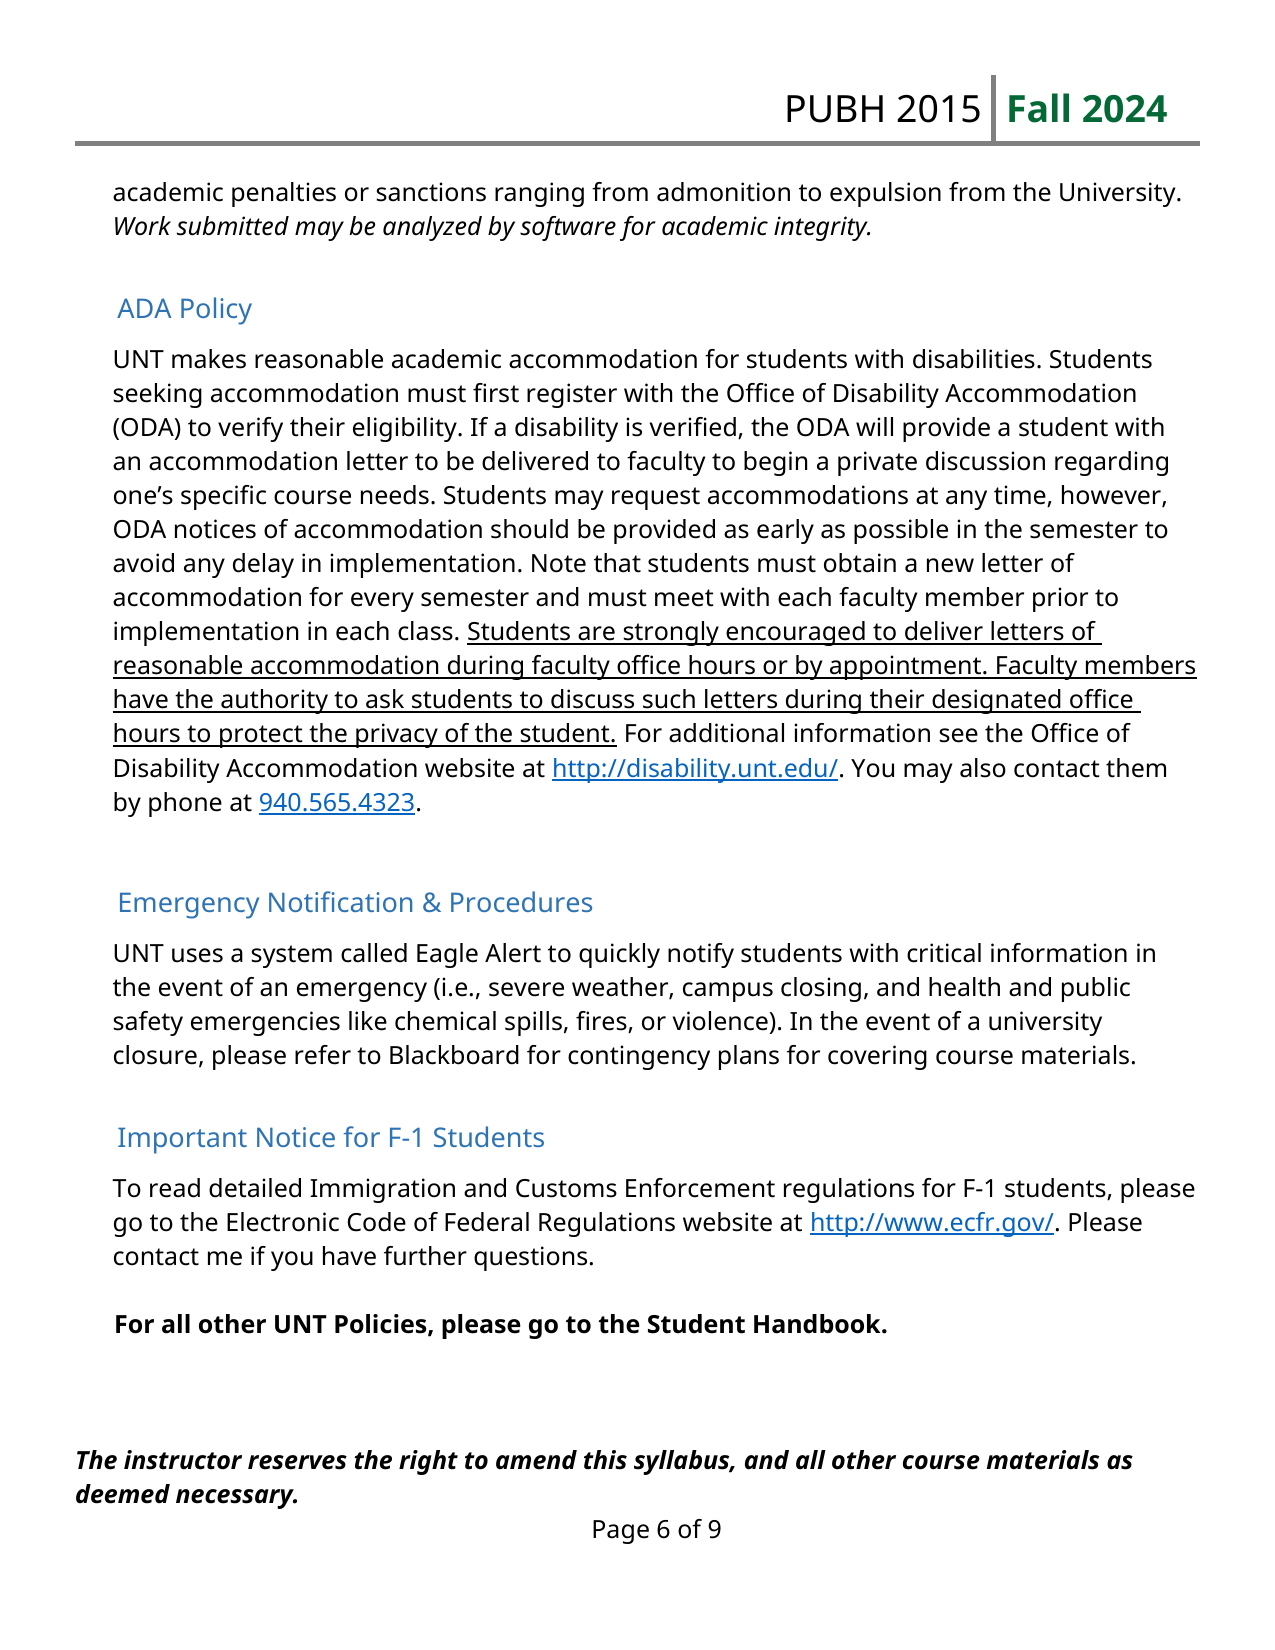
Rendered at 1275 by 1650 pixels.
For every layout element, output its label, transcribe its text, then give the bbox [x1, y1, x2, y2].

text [112, 174, 1200, 243]
text UNT uses a system called Eagle Alert to quickly notify students with critical information in the event of an emergency (i.e., severe weather, campus closing, and health and public safety emergencies like chemical spills, fires, or violence). In the event of a university closure, please refer to Blackboard for contingency plans for covering course materials. [112, 935, 1200, 1072]
subtitle ADA Policy [75, 289, 1200, 326]
subtitle Emergency Notification & Procedures [75, 883, 1200, 920]
text UNT makes reasonable academic accommodation for students with disabilities. Students seeking accommodation must first register with the Office of Disability Accommodation (ODA) to verify their eligibility. If a disability is verified, the ODA will provide a student with an accommodation letter to be delivered to faculty to begin a private discussion regarding one’s specific course needs. Students may request accommodations at any time, however, ODA notices of accommodation should be provided as early as possible in the semester to avoid any delay in implementation. Note that students must obtain a new letter of accommodation for every semester and must meet with each faculty member prior to implementation in each class. Students are strongly encouraged to deliver letters of reasonable accommodation during faculty office hours or by appointment. Faculty members have the authority to ask students to discuss such letters during their designated office hours to protect the privacy of the student. For additional information see the Office of Disability Accommodation website at http://disability.unt.edu/. You may also contact them by phone at 940.565.4323. [112, 341, 1200, 818]
text For all other UNT Policies, please go to the Student Handbook. [75, 1307, 1200, 1341]
text To read detailed Immigration and Customs Enforcement regulations for F-1 students, please go to the Electronic Code of Federal Regulations website at http://www.ecfr.gov/. Please contact me if you have further questions. [112, 1171, 1200, 1273]
subtitle Important Notice for F-1 Students [75, 1118, 1200, 1155]
text The instructor reserves the right to amend this syllabus, and all other course materials as deemed necessary. [75, 1443, 1200, 1511]
